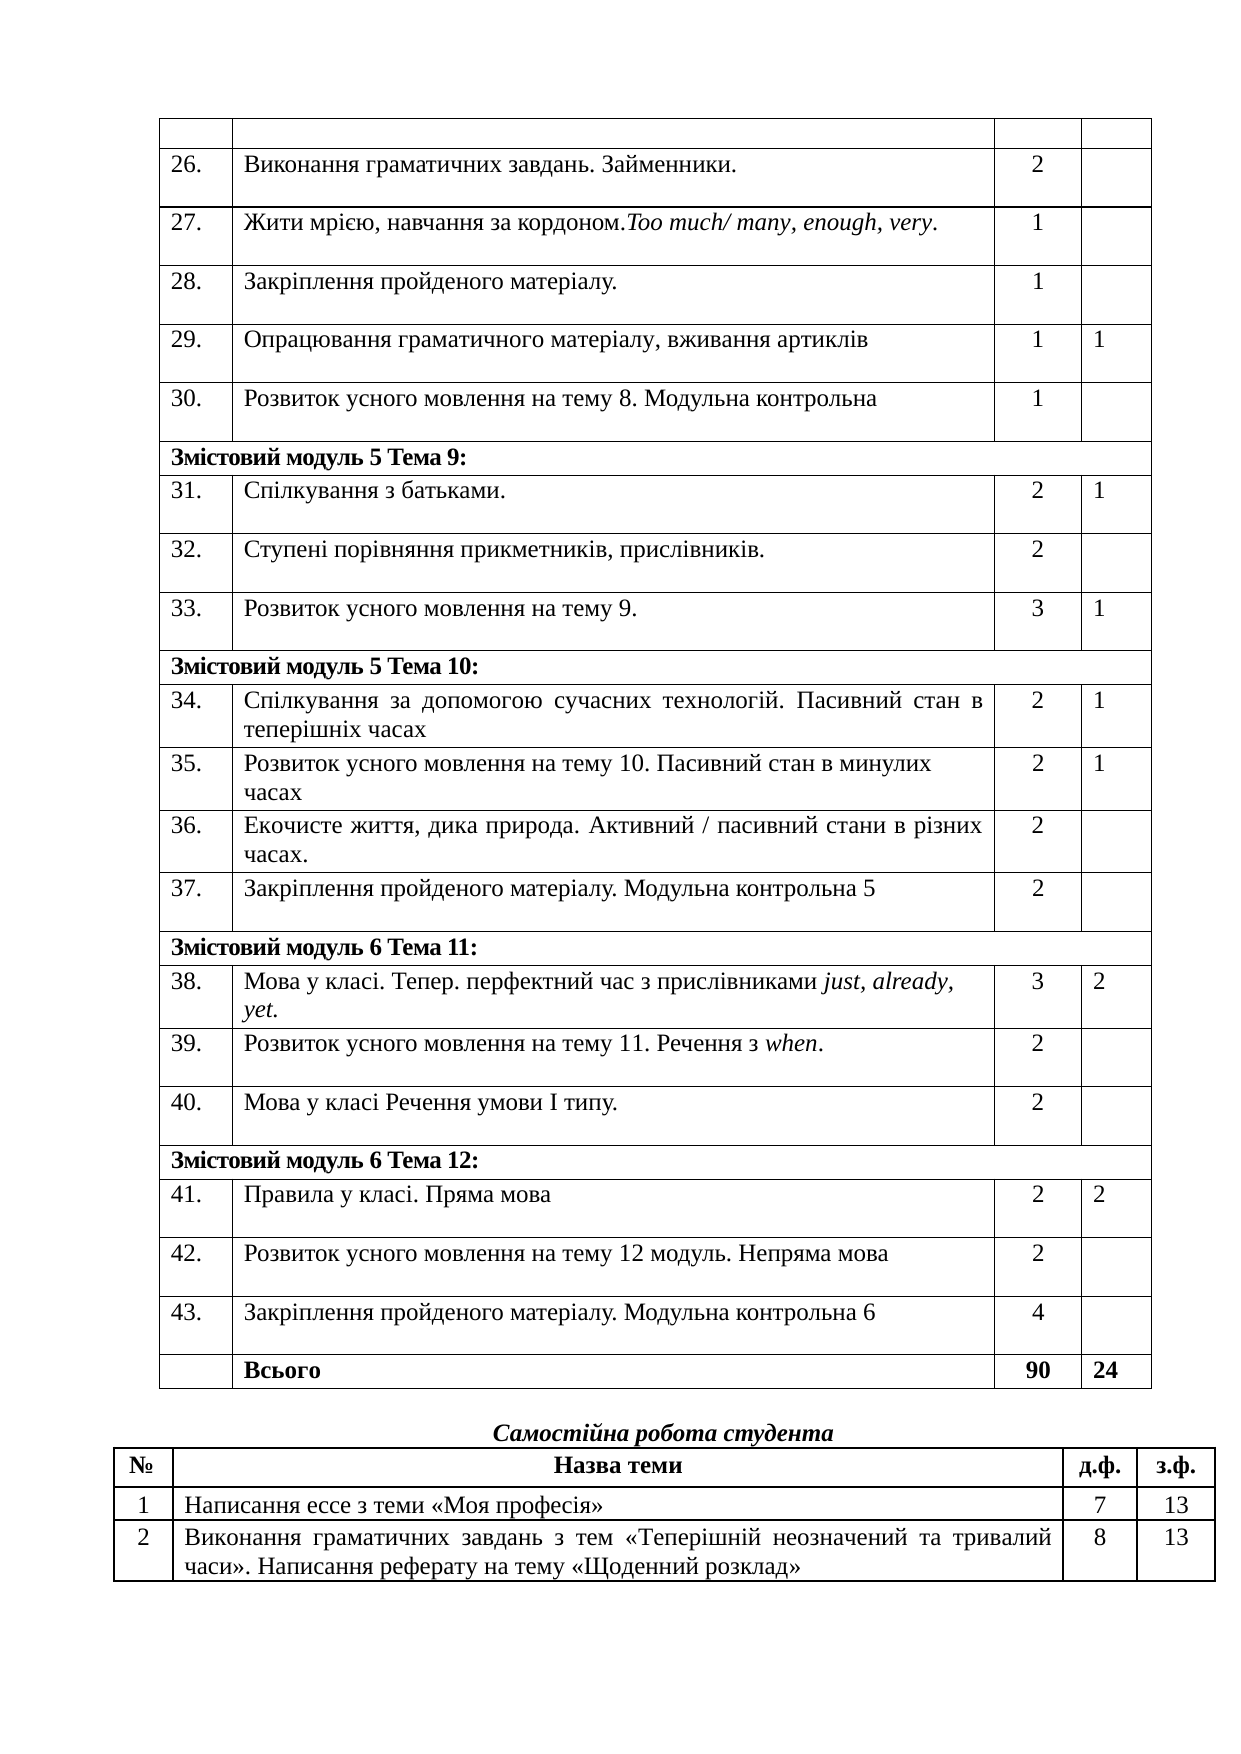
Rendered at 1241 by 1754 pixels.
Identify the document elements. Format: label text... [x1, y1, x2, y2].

table_cell Змістовий модуль 6 Тема 11: [160, 932, 1151, 965]
table_cell [160, 208, 232, 265]
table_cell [233, 119, 994, 148]
table_cell Екочисте життя, дика природа. Активний / пасивний стани в різних часах. [233, 811, 994, 872]
table_cell [160, 966, 232, 1027]
table_cell [160, 873, 232, 931]
table_cell 1 [1082, 685, 1151, 747]
table_cell 2 [995, 873, 1081, 931]
table_cell 2 [995, 1029, 1081, 1086]
table_cell [1082, 1297, 1151, 1354]
table_cell [160, 325, 232, 382]
table_cell [1082, 266, 1151, 323]
table_cell 3 [995, 593, 1081, 650]
table_cell [1082, 383, 1151, 441]
table_cell 24 [1082, 1355, 1151, 1388]
table_cell 4 [995, 1297, 1081, 1354]
table_cell Розвиток усного мовлення на тему 12 модуль. Непряма мова [233, 1238, 994, 1296]
table_cell Закріплення пройденого матеріалу. [233, 266, 994, 323]
table_cell [160, 119, 232, 148]
table_cell 2 [995, 149, 1081, 206]
table_cell Розвиток усного мовлення на тему 9. [233, 593, 994, 650]
table_header № [115, 1449, 172, 1486]
table_cell [160, 1087, 232, 1144]
table_cell Жити мрією, навчання за кордоном.Too much/ many, enough, very. [233, 208, 994, 265]
table_cell Мова у класі Речення умови I типу. [233, 1087, 994, 1144]
table_cell [160, 1029, 232, 1086]
text Самостійна робота студента [177, 1418, 1152, 1447]
table_cell [1082, 1029, 1151, 1086]
table_cell 1 [1082, 325, 1151, 382]
table_cell Змістовий модуль 5 Тема 10: [160, 651, 1151, 684]
table_cell 1 [1082, 748, 1151, 809]
table_cell Спілкування з батьками. [233, 476, 994, 533]
table_cell Закріплення пройденого матеріалу. Модульна контрольна 6 [233, 1297, 994, 1354]
table_cell [1082, 208, 1151, 265]
table_cell Розвиток усного мовлення на тему 8. Модульна контрольна [233, 383, 994, 441]
table_cell Ступені порівняння прикметників, прислівників. [233, 534, 994, 592]
table_header д.ф. [1064, 1449, 1136, 1486]
table_cell Розвиток усного мовлення на тему 10. Пасивний стан в минулих часах [233, 748, 994, 809]
table_cell [1082, 873, 1151, 931]
table_cell 1 [115, 1488, 172, 1519]
table_cell 1 [1082, 593, 1151, 650]
table_cell [1082, 811, 1151, 872]
table_cell [160, 383, 232, 441]
table_cell Всього [233, 1355, 994, 1388]
table_cell [160, 685, 232, 747]
table_cell [160, 266, 232, 323]
table_cell 1 [995, 325, 1081, 382]
table_cell 3 [995, 966, 1081, 1027]
table_cell 1 [995, 208, 1081, 265]
table_cell 1 [995, 383, 1081, 441]
table_cell 2 [995, 748, 1081, 809]
table_cell 2 [995, 476, 1081, 533]
table_header Назва теми [174, 1449, 1062, 1486]
table_cell 1 [1082, 476, 1151, 533]
table_cell 8 [1064, 1521, 1136, 1580]
table_cell Опрацювання граматичного матеріалу, вживання артиклів [233, 325, 994, 382]
table_cell Виконання граматичних завдань з тем «Теперішній неозначений та тривалий часи». Написання реферату на тему «Щоденний розклад» [174, 1521, 1062, 1580]
table_cell [1082, 149, 1151, 206]
table_cell 13 [1138, 1521, 1214, 1580]
table_cell 2 [1082, 1180, 1151, 1237]
table_cell [160, 534, 232, 592]
table_cell 1 [1082, 119, 1151, 148]
table_cell [160, 149, 232, 206]
table_cell [1082, 1238, 1151, 1296]
table_cell Закріплення пройденого матеріалу. Модульна контрольна 5 [233, 873, 994, 931]
table_cell 7 [1064, 1488, 1136, 1519]
table_cell 2 [995, 1087, 1081, 1144]
table_cell 2 [995, 811, 1081, 872]
table_cell 2 [995, 119, 1081, 148]
table_cell Виконання граматичних завдань. Займенники. [233, 149, 994, 206]
table_cell [160, 748, 232, 809]
table_cell [160, 476, 232, 533]
table_cell 13 [1138, 1488, 1214, 1519]
table_cell [1082, 1087, 1151, 1144]
table_cell Правила у класі. Пряма мова [233, 1180, 994, 1237]
table_cell [160, 1355, 232, 1388]
table_cell 2 [995, 685, 1081, 747]
table_cell 2 [115, 1521, 172, 1580]
table_cell Мова у класі. Тепер. перфектний час з прислівниками just, already, yet. [233, 966, 994, 1027]
table_cell 1 [995, 266, 1081, 323]
table_cell [160, 811, 232, 872]
table_cell 2 [995, 534, 1081, 592]
table_cell Змістовий модуль 5 Тема 9: [160, 442, 1151, 474]
table_cell [160, 1238, 232, 1296]
table_cell Розвиток усного мовлення на тему 11. Речення з when. [233, 1029, 994, 1086]
table_cell 90 [995, 1355, 1081, 1388]
table_cell Змістовий модуль 6 Тема 12: [160, 1146, 1151, 1178]
table_cell [160, 1297, 232, 1354]
table_cell 2 [995, 1180, 1081, 1237]
table_cell Спілкування за допомогою сучасних технологій. Пасивний стан в теперішніх часах [233, 685, 994, 747]
table_header з.ф. [1138, 1449, 1214, 1486]
table_cell 2 [995, 1238, 1081, 1296]
table_cell Написання ессе з теми «Моя професія» [174, 1488, 1062, 1519]
table_cell 2 [1082, 966, 1151, 1027]
table_cell [160, 1180, 232, 1237]
table_cell [160, 593, 232, 650]
table_cell [1082, 534, 1151, 592]
